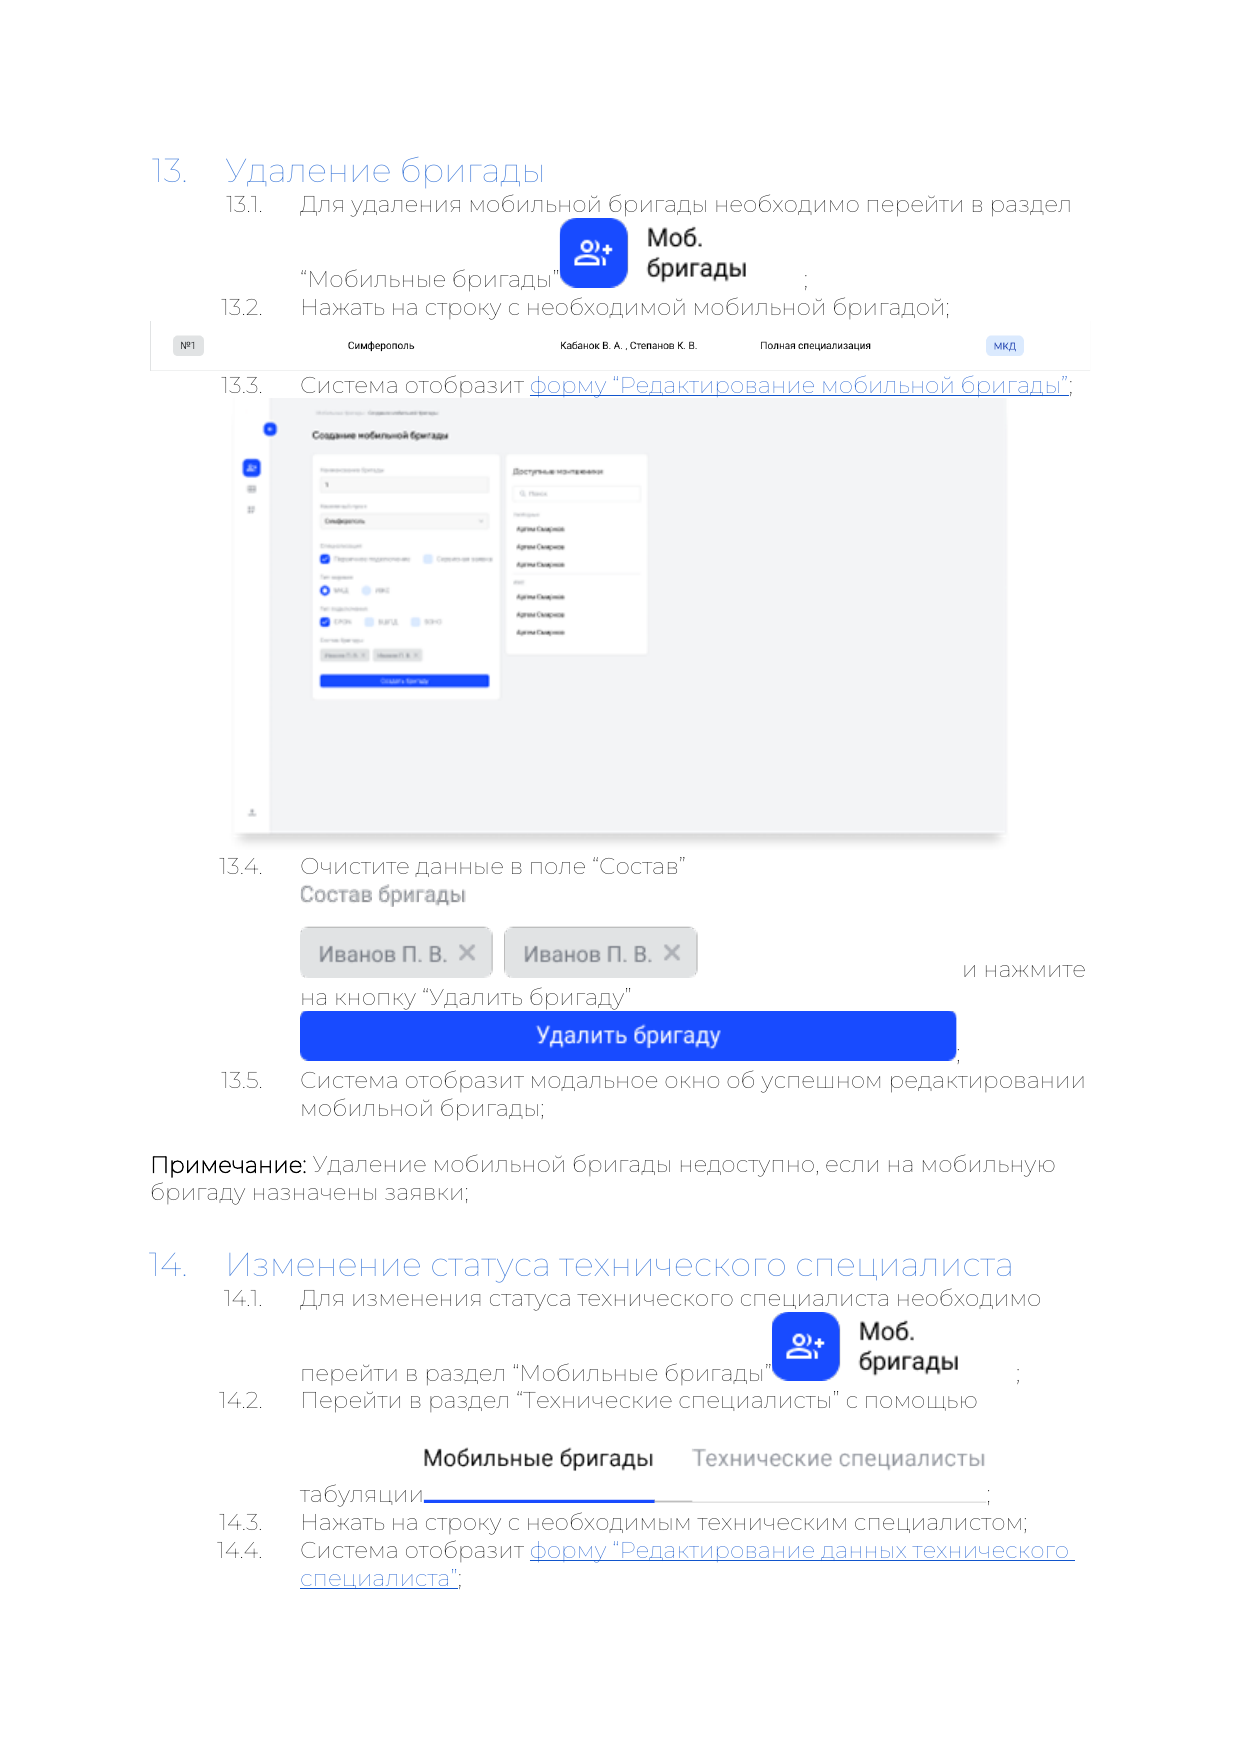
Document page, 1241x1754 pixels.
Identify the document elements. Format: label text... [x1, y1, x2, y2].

list Система отобразит форму “Редактирование мобильной бригады”; [262, 371, 1090, 399]
list Для изменения статуса технического специалиста необходимо перейти в раздел “Мобильные бригады”; [262, 1284, 1090, 1387]
text Примечание: Удаление мобильной бригады недоступно, если на мобильную бригаду назначены заявки; [150, 1150, 1090, 1206]
list Для удаления мобильной бригады необходимо перейти в раздел “Мобильные бригады”; [262, 191, 1090, 293]
list Нажать на строку с необходимым техническим специалистом; [262, 1508, 1090, 1536]
picture [423, 1414, 987, 1503]
subtitle Удаление бригады [187, 150, 1090, 191]
subtitle Изменение статуса технического специалиста [187, 1244, 1090, 1284]
list Система отобразит форму “Редактирование данных технического специалиста”; [262, 1536, 1090, 1592]
picture [772, 1312, 1016, 1381]
picture [559, 218, 804, 288]
list Нажать на строку с необходимой мобильной бригадой; [262, 293, 1090, 321]
picture [227, 398, 1013, 853]
picture [150, 321, 1091, 371]
picture [300, 1011, 957, 1061]
list Система отобразит модальное окно об успешном редактировании мобильной бригады; [262, 1067, 1090, 1122]
picture [300, 880, 957, 978]
